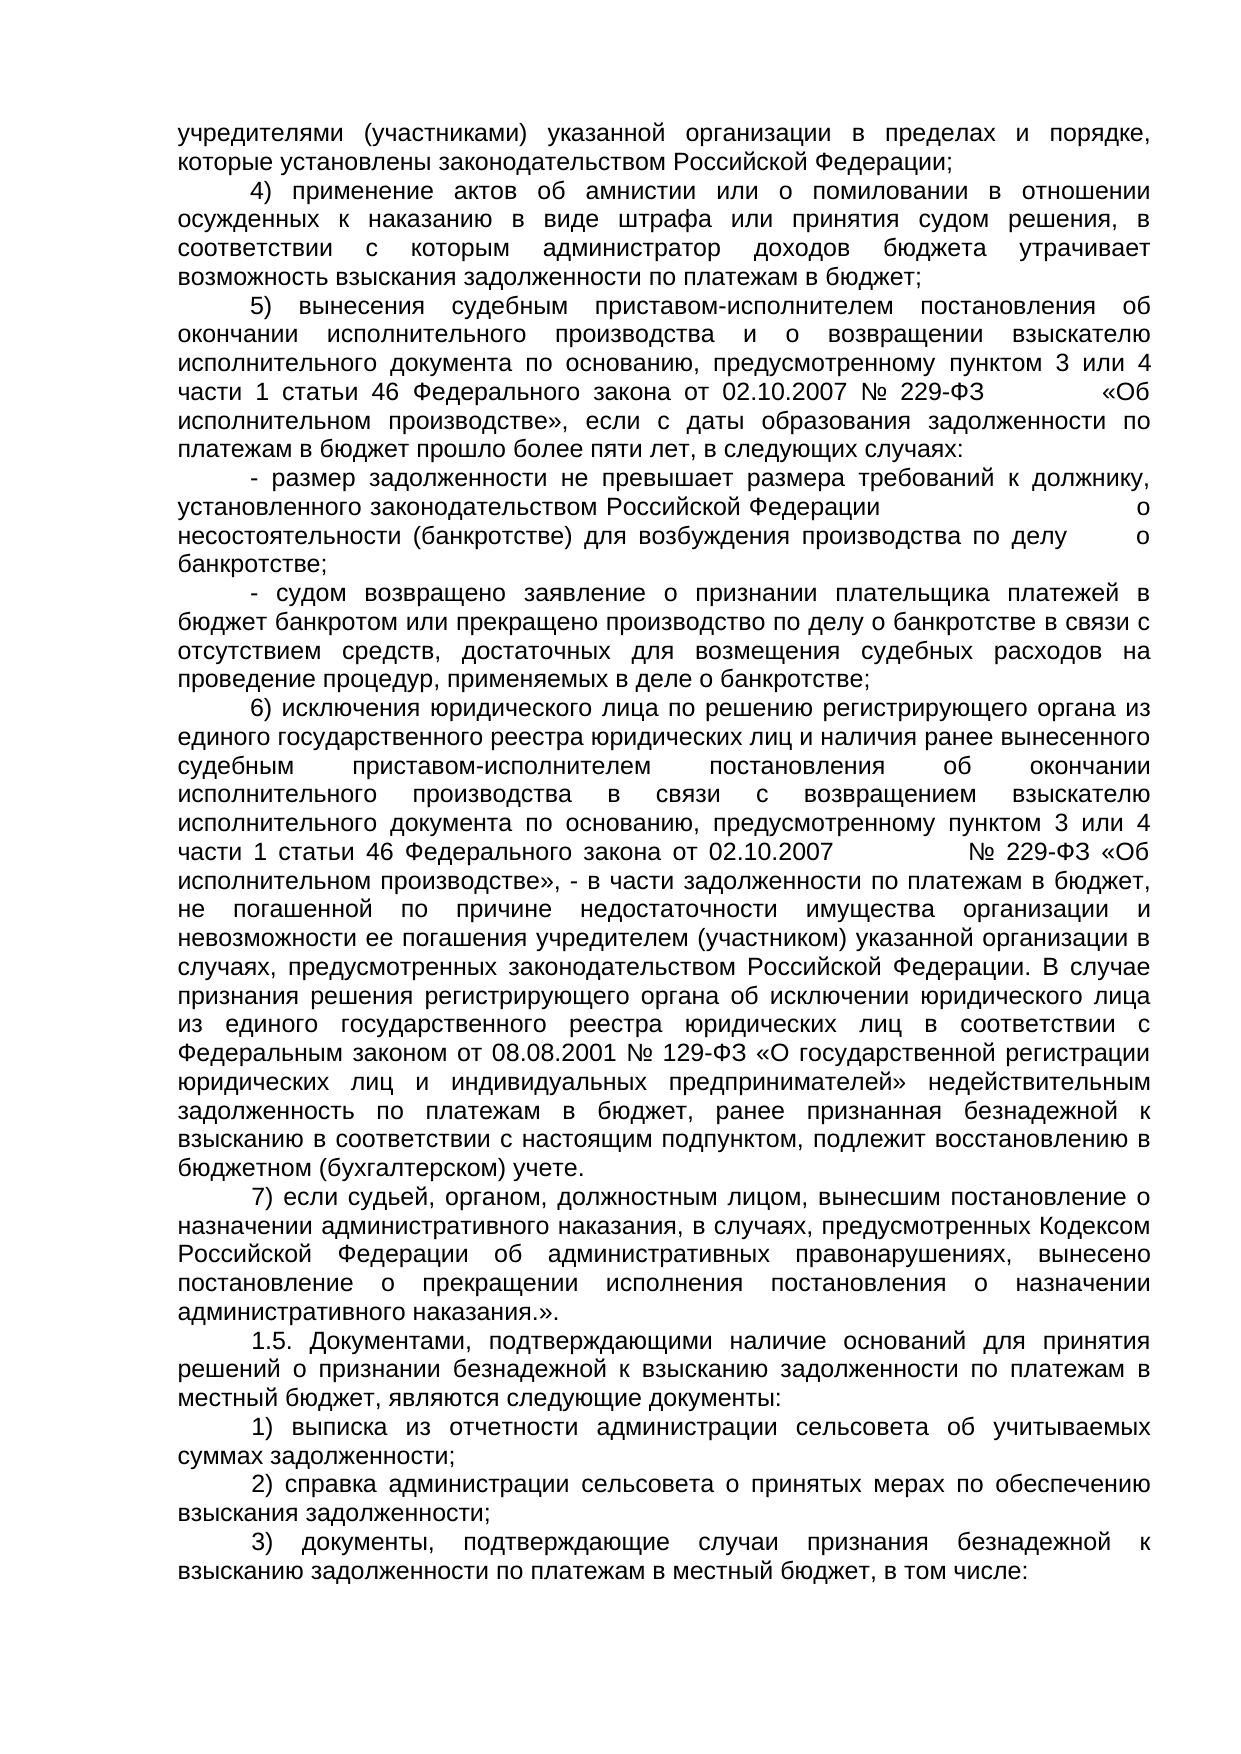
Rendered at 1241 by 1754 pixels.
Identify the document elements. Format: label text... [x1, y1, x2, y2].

text 2) справка администрации сельсовета о принятых мерах по обеспечению взыскания задолженности; [177, 1469, 1152, 1527]
text 6) исключения юридического лица по решению регистрирующего органа из единого государственного реестра юридических лиц и наличия ранее вынесенного судебным приставом-исполнителем постановления об окончании исполнительного производства в связи с возвращением взыскателю исполнительного документа по основанию, предусмотренному пунктом 3 или 4 части 1 статьи 46 Федерального закона от 02.10.2007 № 229-ФЗ «Об исполнительном производстве», - в части задолженности по платежам в бюджет, не погашенной по причине недостаточности имущества организации и невозможности ее погашения учредителем (участником) указанной организации в случаях, предусмотренных законодательством Российской Федерации. В случае признания решения регистрирующего органа об исключении юридического лица из единого государственного реестра юридических лиц в соответствии с Федеральным законом от 08.08.2001 № 129-ФЗ «О государственной регистрации юридических лиц и индивидуальных предпринимателей» недействительным задолженность по платежам в бюджет, ранее признанная безнадежной к взысканию в соответствии с настоящим подпунктом, подлежит восстановлению в бюджетном (бухгалтерском) учете. [177, 693, 1152, 1182]
text 3) документы, подтверждающие случаи признания безнадежной к взысканию задолженности по платежам в местный бюджет, в том числе: [177, 1527, 1152, 1584]
text 5) вынесения судебным приставом-исполнителем постановления об окончании исполнительного производства и о возвращении взыскателю исполнительного документа по основанию, предусмотренному пунктом 3 или 4 части 1 статьи 46 Федерального закона от 02.10.2007 № 229-ФЗ «Об исполнительном производстве», если с даты образования задолженности по платежам в бюджет прошло более пяти лет, в следующих случаях: [177, 291, 1152, 463]
text 7) если судьей, органом, должностным лицом, вынесшим постановление о назначении административного наказания, в случаях, предусмотренных Кодексом Российской Федерации об административных правонарушениях, вынесено постановление о прекращении исполнения постановления о назначении административного наказания.». [177, 1182, 1152, 1326]
text 1.5. Документами, подтверждающими наличие оснований для принятия решений о признании безнадежной к взысканию задолженности по платежам в местный бюджет, являются следующие документы: [177, 1326, 1152, 1412]
text - размер задолженности не превышает размера требований к должнику, установленного законодательством Российской Федерации о несостоятельности (банкротстве) для возбуждения производства по делу о банкротстве; [177, 463, 1152, 578]
text - судом возвращено заявление о признании плательщика платежей в бюджет банкротом или прекращено производство по делу о банкротстве в связи с отсутствием средств, достаточных для возмещения судебных расходов на проведение процедур, применяемых в деле о банкротстве; [177, 578, 1152, 693]
text 1) выписка из отчетности администрации сельсовета об учитываемых суммах задолженности; [177, 1412, 1152, 1469]
text 4) применение актов об амнистии или о помиловании в отношении осужденных к наказанию в виде штрафа или принятия судом решения, в соответствии с которым администратор доходов бюджета утрачивает возможность взыскания задолженности по платежам в бюджет; [177, 176, 1152, 291]
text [177, 118, 1152, 176]
